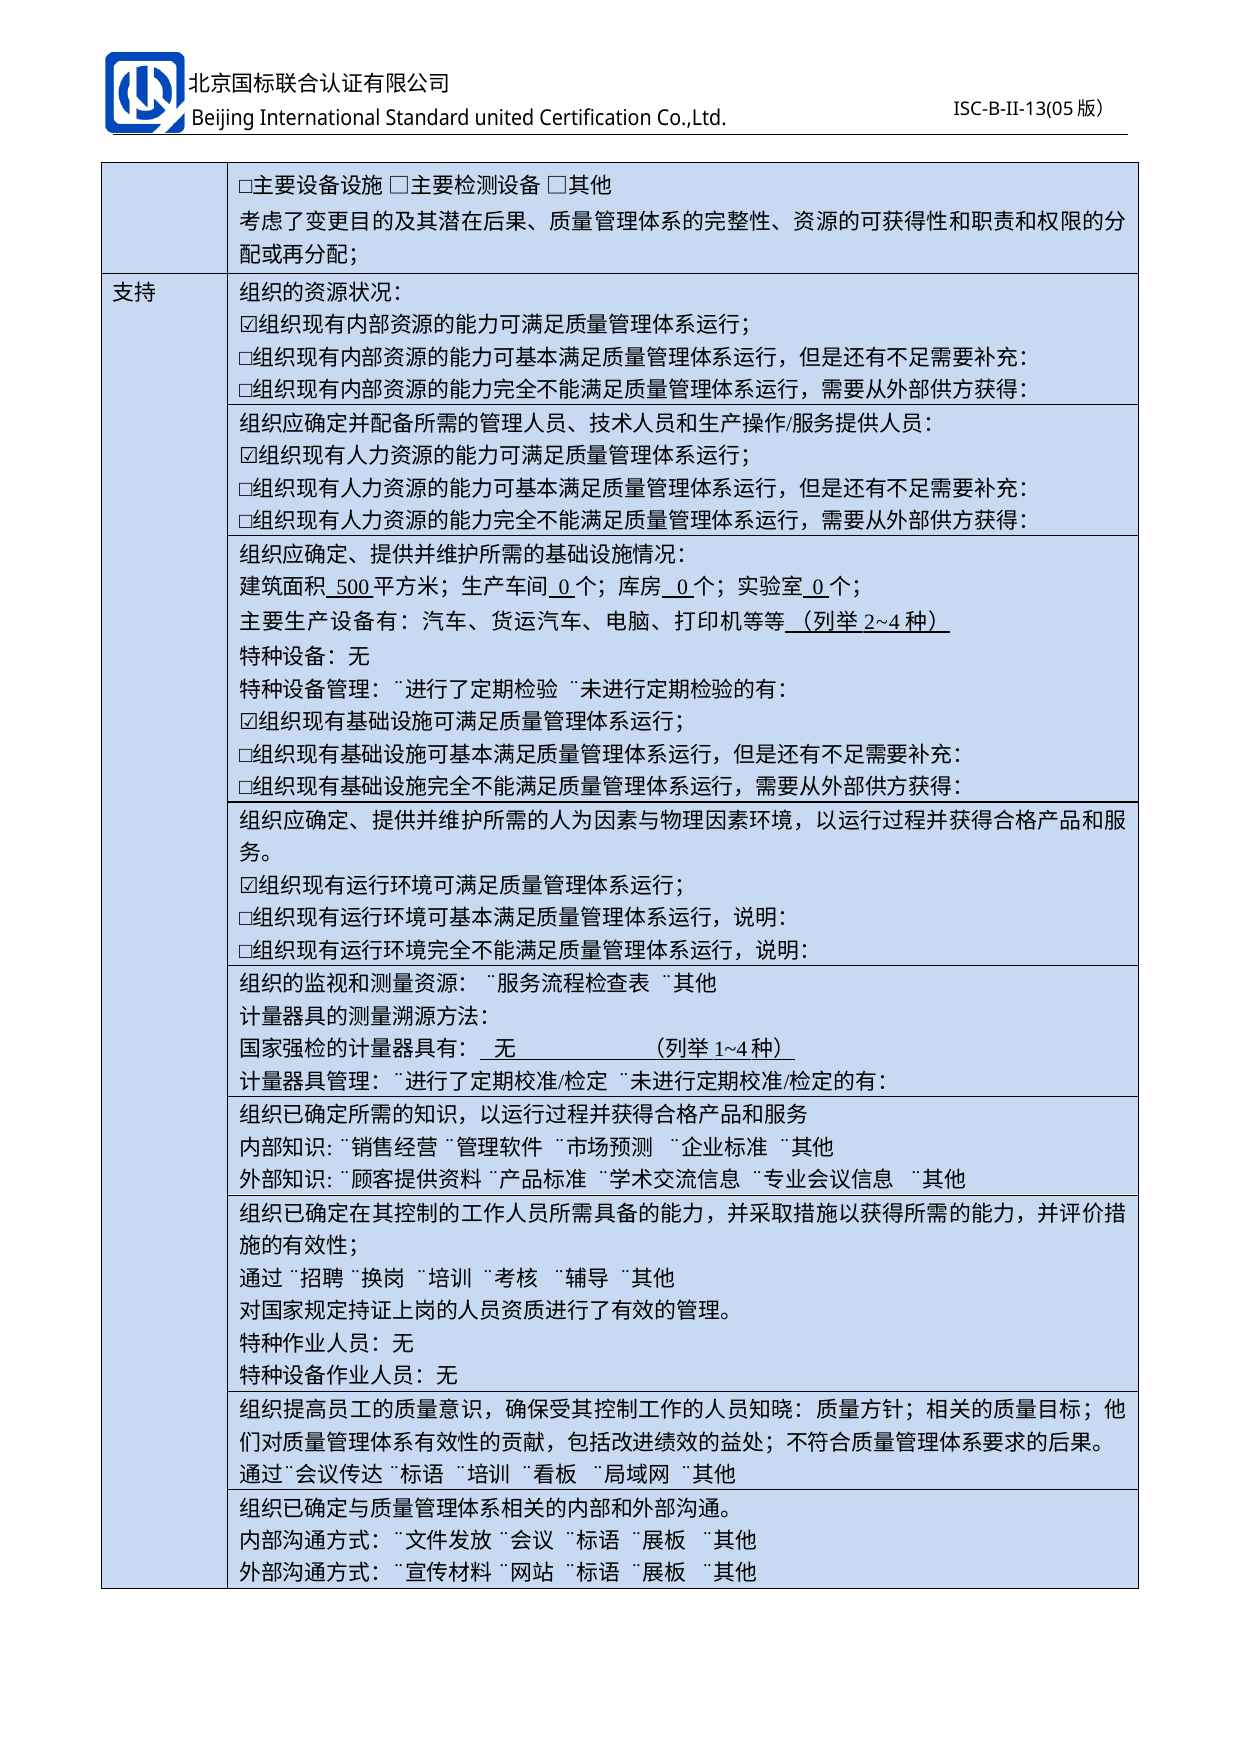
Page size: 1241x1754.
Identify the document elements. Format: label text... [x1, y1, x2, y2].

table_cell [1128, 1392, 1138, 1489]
picture [105, 52, 185, 133]
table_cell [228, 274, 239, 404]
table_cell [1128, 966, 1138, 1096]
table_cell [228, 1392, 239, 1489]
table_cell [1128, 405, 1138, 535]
table_cell 支持 [102, 274, 227, 1588]
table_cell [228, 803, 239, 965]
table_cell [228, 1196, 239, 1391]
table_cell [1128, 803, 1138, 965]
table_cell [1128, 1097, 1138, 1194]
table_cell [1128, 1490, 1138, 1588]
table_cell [228, 163, 1138, 273]
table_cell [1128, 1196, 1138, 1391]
table_cell 组织应确定、提供并维护所需的基础设施情况： 建筑面积 500平方米；生产车间 0 个；库房 0 个；实验室 0 个； 主要生产设备有：汽车、货运汽车、电脑、打印机等等 （列举2~4种） 特种设备：无 特种设备管理：¨进行了定期检验 ¨未进行定期检验的有： ☑组织现有基础设施可满足质量管理体系运行； □组织现有基础设施可基本满足质量管理体系运行，但是还有不足需要补充： □组织现有基础设施完全不能满足质量管理体系运行，需要从外部供方获得： [228, 536, 1138, 801]
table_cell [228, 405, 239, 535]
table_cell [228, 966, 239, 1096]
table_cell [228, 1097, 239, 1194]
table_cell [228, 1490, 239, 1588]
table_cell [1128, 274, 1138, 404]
